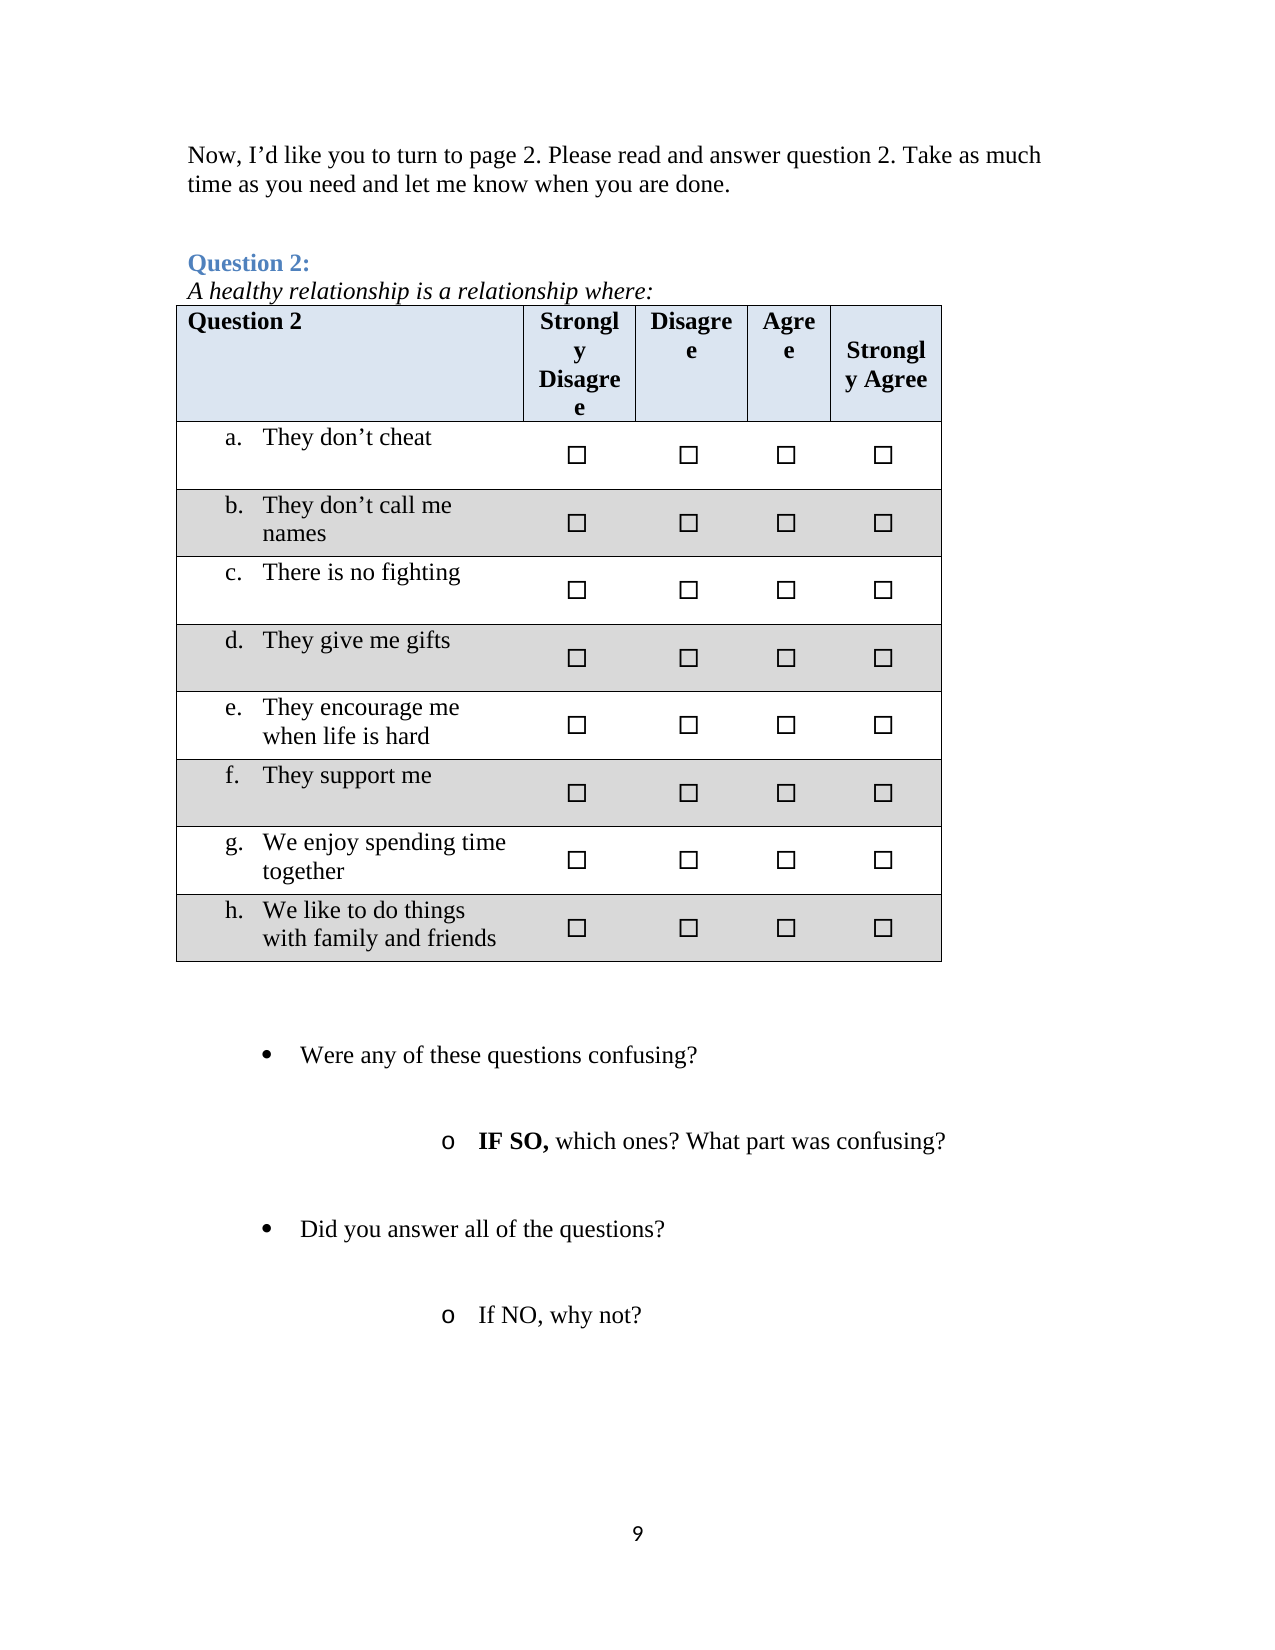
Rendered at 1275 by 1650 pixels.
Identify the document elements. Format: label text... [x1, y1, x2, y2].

table_header Agree [748, 306, 830, 421]
table_header Disagree [636, 306, 747, 421]
table_cell [747, 422, 831, 489]
table_cell [831, 692, 941, 759]
list Did you answer all of the questions? [262, 1214, 1087, 1243]
table_cell [747, 827, 831, 894]
table_cell They encourage me when life is hard [177, 692, 524, 759]
table_cell [747, 625, 831, 691]
subtitle Question 2: [187, 248, 1087, 276]
table_cell [524, 692, 635, 759]
text Now, I’d like you to turn to page 2. Please read and answer question 2. Take as much time as you need and let me know when you are done. [187, 141, 1087, 198]
table_cell [747, 692, 831, 759]
table_cell [524, 895, 635, 961]
table_cell They don’t cheat [177, 422, 524, 489]
table_cell [747, 895, 831, 961]
table_cell [524, 625, 635, 691]
table_cell [831, 490, 941, 556]
table_cell There is no fighting [177, 557, 524, 624]
table_cell [524, 490, 635, 556]
table_cell [831, 895, 941, 961]
table_cell [524, 422, 635, 489]
table_cell [524, 557, 635, 624]
list Were any of these questions confusing? [262, 1040, 1087, 1068]
table_cell [747, 760, 831, 826]
table_cell [635, 760, 747, 826]
table_cell [831, 625, 941, 691]
table_cell [831, 557, 941, 624]
table_cell [747, 557, 831, 624]
table_cell [635, 422, 747, 489]
table_cell [831, 422, 941, 489]
table_cell We enjoy spending time together [177, 827, 524, 894]
table_cell [831, 760, 941, 826]
table_cell They don’t call me names [177, 490, 524, 556]
table_cell They support me [177, 760, 524, 826]
text A healthy relationship is a relationship where: [187, 276, 1087, 305]
table_cell [524, 760, 635, 826]
table_header Question 2 [177, 306, 523, 421]
table_cell [635, 827, 747, 894]
table_cell They give me gifts [177, 625, 524, 691]
list If NO, why not? [441, 1301, 1087, 1331]
table_cell [635, 557, 747, 624]
table_cell [524, 827, 635, 894]
list IF SO, which ones? What part was confusing? [441, 1126, 1087, 1157]
table_cell [635, 490, 747, 556]
table_header Strongly Agree [831, 306, 941, 421]
table_cell [635, 895, 747, 961]
table_cell [635, 625, 747, 691]
table_cell [747, 490, 831, 556]
table_cell [831, 827, 941, 894]
table_cell We like to do things with family and friends [177, 895, 524, 961]
table_cell [635, 692, 747, 759]
table_header Strongly Disagree [524, 306, 635, 421]
